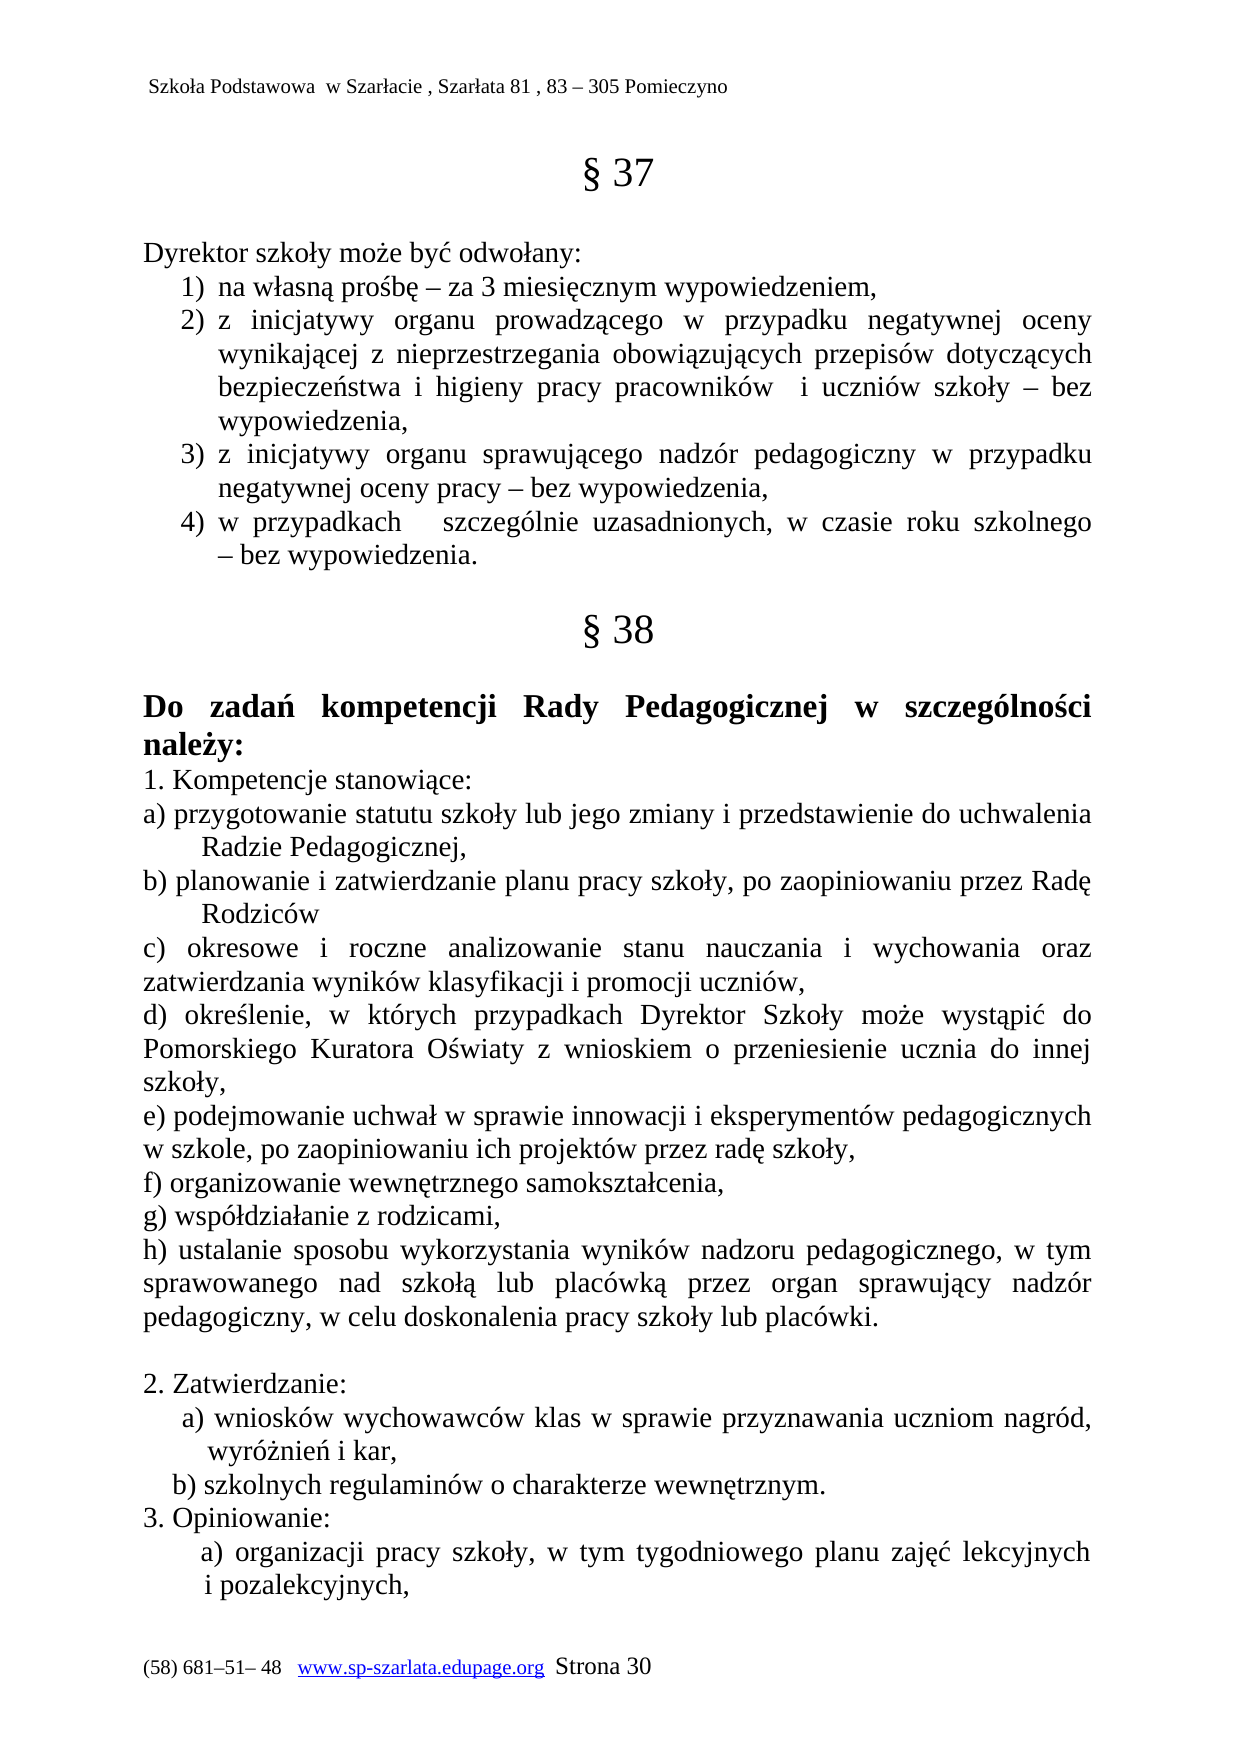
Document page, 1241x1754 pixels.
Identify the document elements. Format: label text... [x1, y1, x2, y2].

text b) planowanie i zatwierdzanie planu pracy szkoły, po zaopiniowaniu przez Radę Rodziców [143, 863, 1092, 930]
text e) podejmowanie uchwał w sprawie innowacji i eksperymentów pedagogicznych w szkole, po zaopiniowaniu ich projektów przez radę szkoły, [143, 1098, 1092, 1165]
text a) wniosków wychowawców klas w sprawie przyznawania uczniom nagród, wyróżnień i kar, [143, 1400, 1092, 1467]
text Do zadań kompetencji Rady Pedagogicznej w szczególności należy: [143, 686, 1092, 762]
text f) organizowanie wewnętrznego samokształcenia, [143, 1165, 1092, 1198]
list z inicjatywy organu prowadzącego w przypadku negatywnej oceny wynikającej z nieprzestrzegania obowiązujących przepisów dotyczących bezpieczeństwa i higieny pracy pracowników i uczniów szkoły – bez wypowiedzenia, [180, 302, 1092, 437]
subtitle § 37 [143, 148, 1092, 196]
list z inicjatywy organu sprawującego nadzór pedagogiczny w przypadku negatywnej oceny pracy – bez wypowiedzenia, [180, 437, 1092, 504]
list na własną prośbę – za 3 miesięcznym wypowiedzeniem, [180, 269, 1092, 302]
text b) szkolnych regulaminów o charakterze wewnętrznym. [143, 1467, 1092, 1500]
text 1. Kompetencje stanowiące: [143, 762, 1092, 796]
text d) określenie, w których przypadkach Dyrektor Szkoły może wystąpić do Pomorskiego Kuratora Oświaty z wnioskiem o przeniesienie ucznia do innej szkoły, [143, 997, 1092, 1098]
text h) ustalanie sposobu wykorzystania wyników nadzoru pedagogicznego, w tym sprawowanego nad szkołą lub placówką przez organ sprawujący nadzór pedagogiczny, w celu doskonalenia pracy szkoły lub placówki. [143, 1232, 1092, 1333]
text 3. Opiniowanie: [143, 1500, 1092, 1534]
text 2. Zatwierdzanie: [143, 1366, 1092, 1400]
list w przypadkach szczególnie uzasadnionych, w czasie roku szkolnego – bez wypowiedzenia. [180, 504, 1092, 571]
text g) współdziałanie z rodzicami, [143, 1198, 1092, 1232]
text a) przygotowanie statutu szkoły lub jego zmiany i przedstawienie do uchwalenia Radzie Pedagogicznej, [143, 796, 1092, 863]
text Dyrektor szkoły może być odwołany: [143, 235, 1092, 269]
text c) okresowe i roczne analizowanie stanu nauczania i wychowania oraz zatwierdzania wyników klasyfikacji i promocji uczniów, [143, 930, 1092, 997]
text § 38 [143, 604, 1092, 652]
text a) organizacji pracy szkoły, w tym tygodniowego planu zajęć lekcyjnych i pozalekcyjnych, [143, 1534, 1092, 1601]
